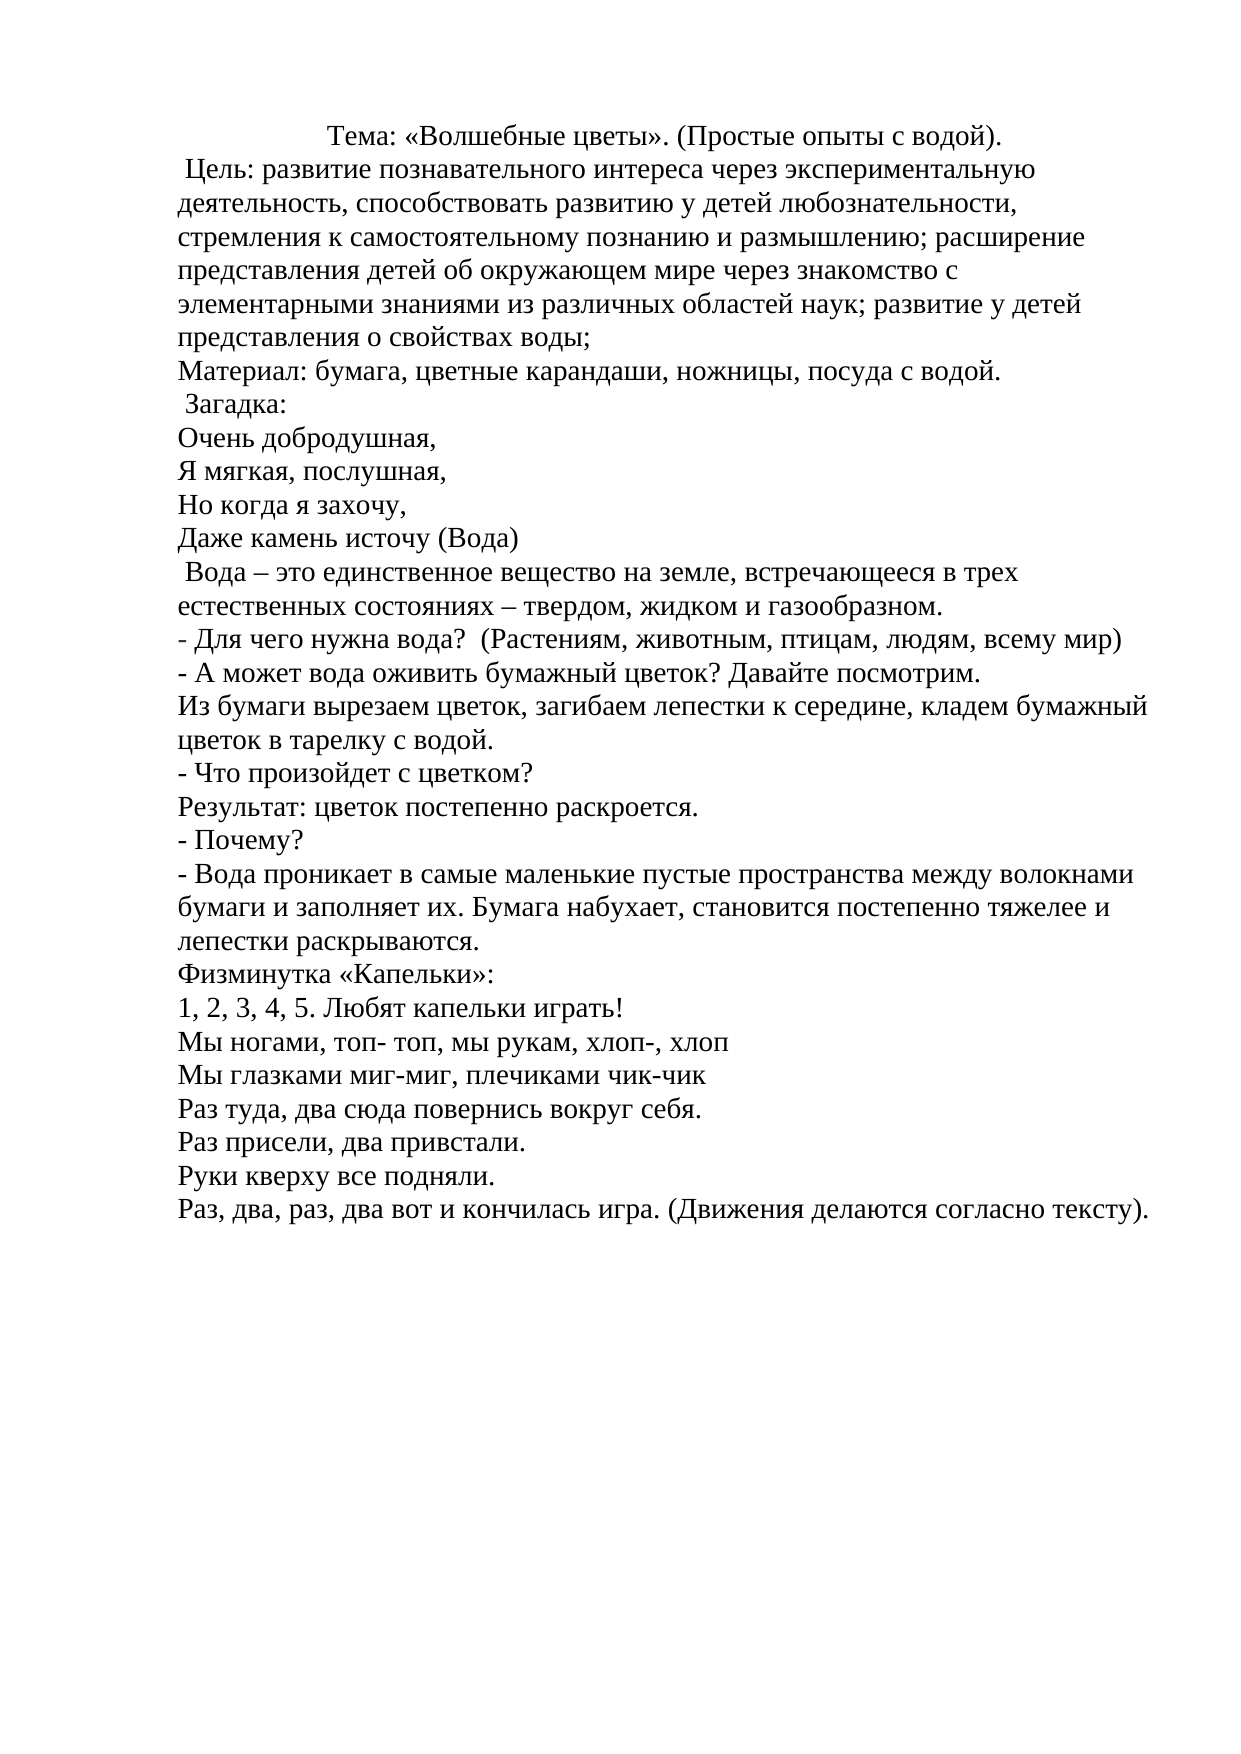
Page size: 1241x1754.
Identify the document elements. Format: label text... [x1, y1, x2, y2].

text Я мягкая, послушная, [177, 453, 1152, 487]
text Раз туда, два сюда повернись вокруг себя. [177, 1091, 1152, 1124]
text Мы глазками миг-миг, плечиками чик-чик [177, 1057, 1152, 1091]
text - Почему? [177, 822, 1152, 856]
text Тема: «Волшебные цветы». (Простые опыты с водой). [177, 118, 1152, 152]
text Раз присели, два привстали. [177, 1124, 1152, 1158]
text Из бумаги вырезаем цветок, загибаем лепестки к середине, кладем бумажный цветок в тарелку с водой. [177, 688, 1152, 755]
text Но когда я захочу, [177, 487, 1152, 521]
text Мы ногами, топ- топ, мы рукам, хлоп-, хлоп [177, 1024, 1152, 1057]
text - Вода проникает в самые маленькие пустые пространства между волокнами бумаги и заполняет их. Бумага набухает, становится постепенно тяжелее и лепестки раскрываются. [177, 856, 1152, 957]
text Даже камень источу (Вода) [177, 521, 1152, 554]
text Вода – это единственное вещество на земле, встречающееся в трех естественных состояниях – твердом, жидком и газообразном. [177, 554, 1152, 621]
text Результат: цветок постепенно раскроется. [177, 789, 1152, 822]
text - Для чего нужна вода? (Растениям, животным, птицам, людям, всему мир) [177, 621, 1152, 655]
text Физминутка «Капельки»: [177, 957, 1152, 990]
text Цель: развитие познавательного интереса через экспериментальную деятельность, способствовать развитию у детей любознательности, стремления к самостоятельному познанию и размышлению; расширение представления детей об окружающем мире через знакомство с элементарными знаниями из различных областей наук; развитие у детей представления о свойствах воды; [177, 152, 1152, 353]
text Материал: бумага, цветные карандаши, ножницы, посуда с водой. [177, 353, 1152, 386]
text Загадка: [177, 386, 1152, 420]
text Руки кверху все подняли. [177, 1158, 1152, 1191]
text 1, 2, 3, 4, 5. Любят капельки играть! [177, 990, 1152, 1024]
text - А может вода оживить бумажный цветок? Давайте посмотрим. [177, 655, 1152, 688]
text - Что произойдет с цветком? [177, 755, 1152, 789]
text Раз, два, раз, два вот и кончилась игра. (Движения делаются согласно тексту). [177, 1191, 1152, 1225]
text Очень добродушная, [177, 420, 1152, 453]
